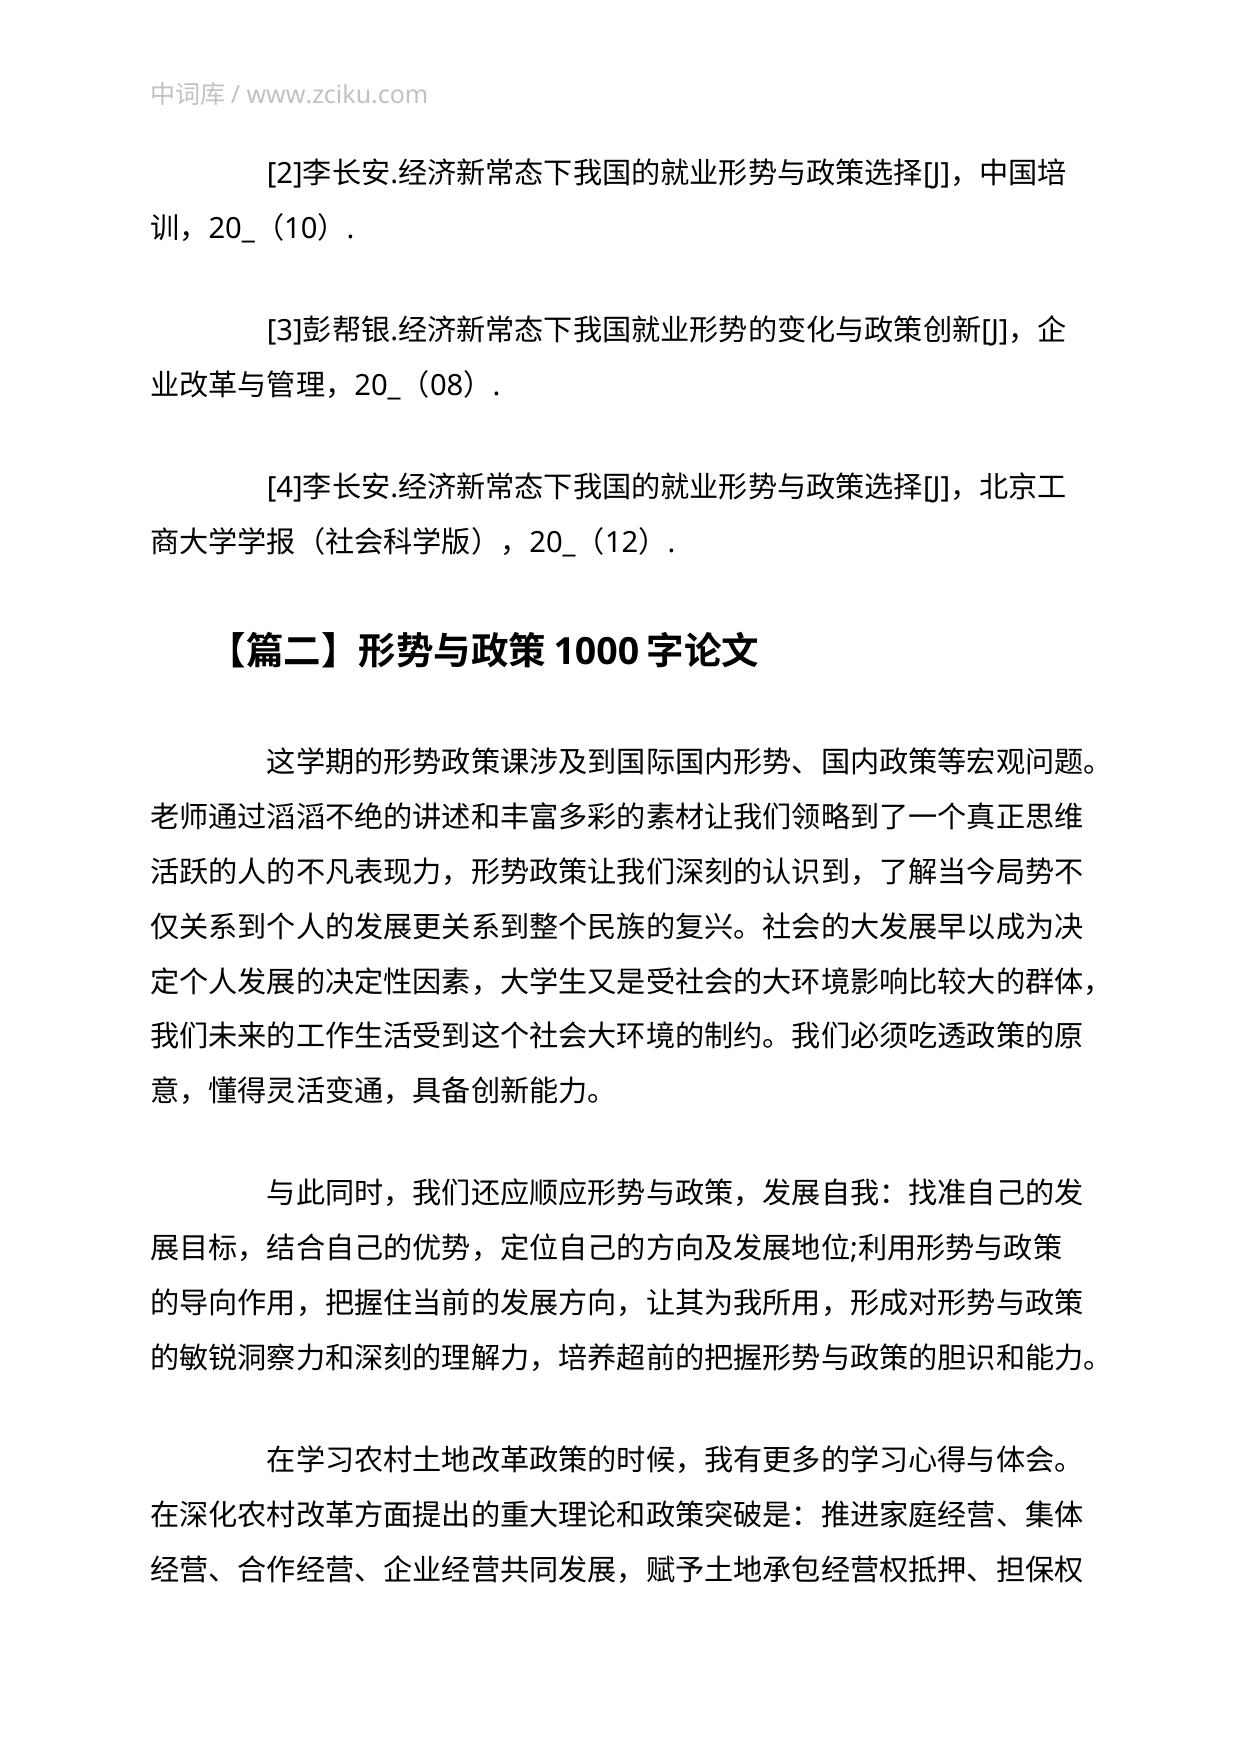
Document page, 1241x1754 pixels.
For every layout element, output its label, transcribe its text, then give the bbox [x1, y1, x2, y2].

text [2]李长安.经济新常态下我国的就业形势与政策选择[J]，中国培训，20_（10）. [150, 150, 1090, 247]
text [150, 1436, 1090, 1588]
text [4]李长安.经济新常态下我国的就业形势与政策选择[J]，北京工商大学学报（社会科学版），20_（12）. [150, 464, 1090, 561]
text 【篇二】形势与政策1000字论文 [150, 621, 1090, 675]
text 这学期的形势政策课涉及到国际国内形势、国内政策等宏观问题。老师通过滔滔不绝的讲述和丰富多彩的素材让我们领略到了一个真正思维活跃的人的不凡表现力，形势政策让我们深刻的认识到，了解当今局势不仅关系到个人的发展更关系到整个民族的复兴。社会的大发展早以成为决定个人发展的决定性因素，大学生又是受社会的大环境影响比较大的群体，我们未来的工作生活受到这个社会大环境的制约。我们必须吃透政策的原意，懂得灵活变通，具备创新能力。 [150, 738, 1090, 1110]
text 与此同时，我们还应顺应形势与政策，发展自我：找准自己的发展目标，结合自己的优势，定位自己的方向及发展地位;利用形势与政策的导向作用，把握住当前的发展方向，让其为我所用，形成对形势与政策的敏锐洞察力和深刻的理解力，培养超前的把握形势与政策的胆识和能力。 [150, 1170, 1090, 1377]
text [3]彭帮银.经济新常态下我国就业形势的变化与政策创新[J]，企业改革与管理，20_（08）. [150, 307, 1090, 404]
